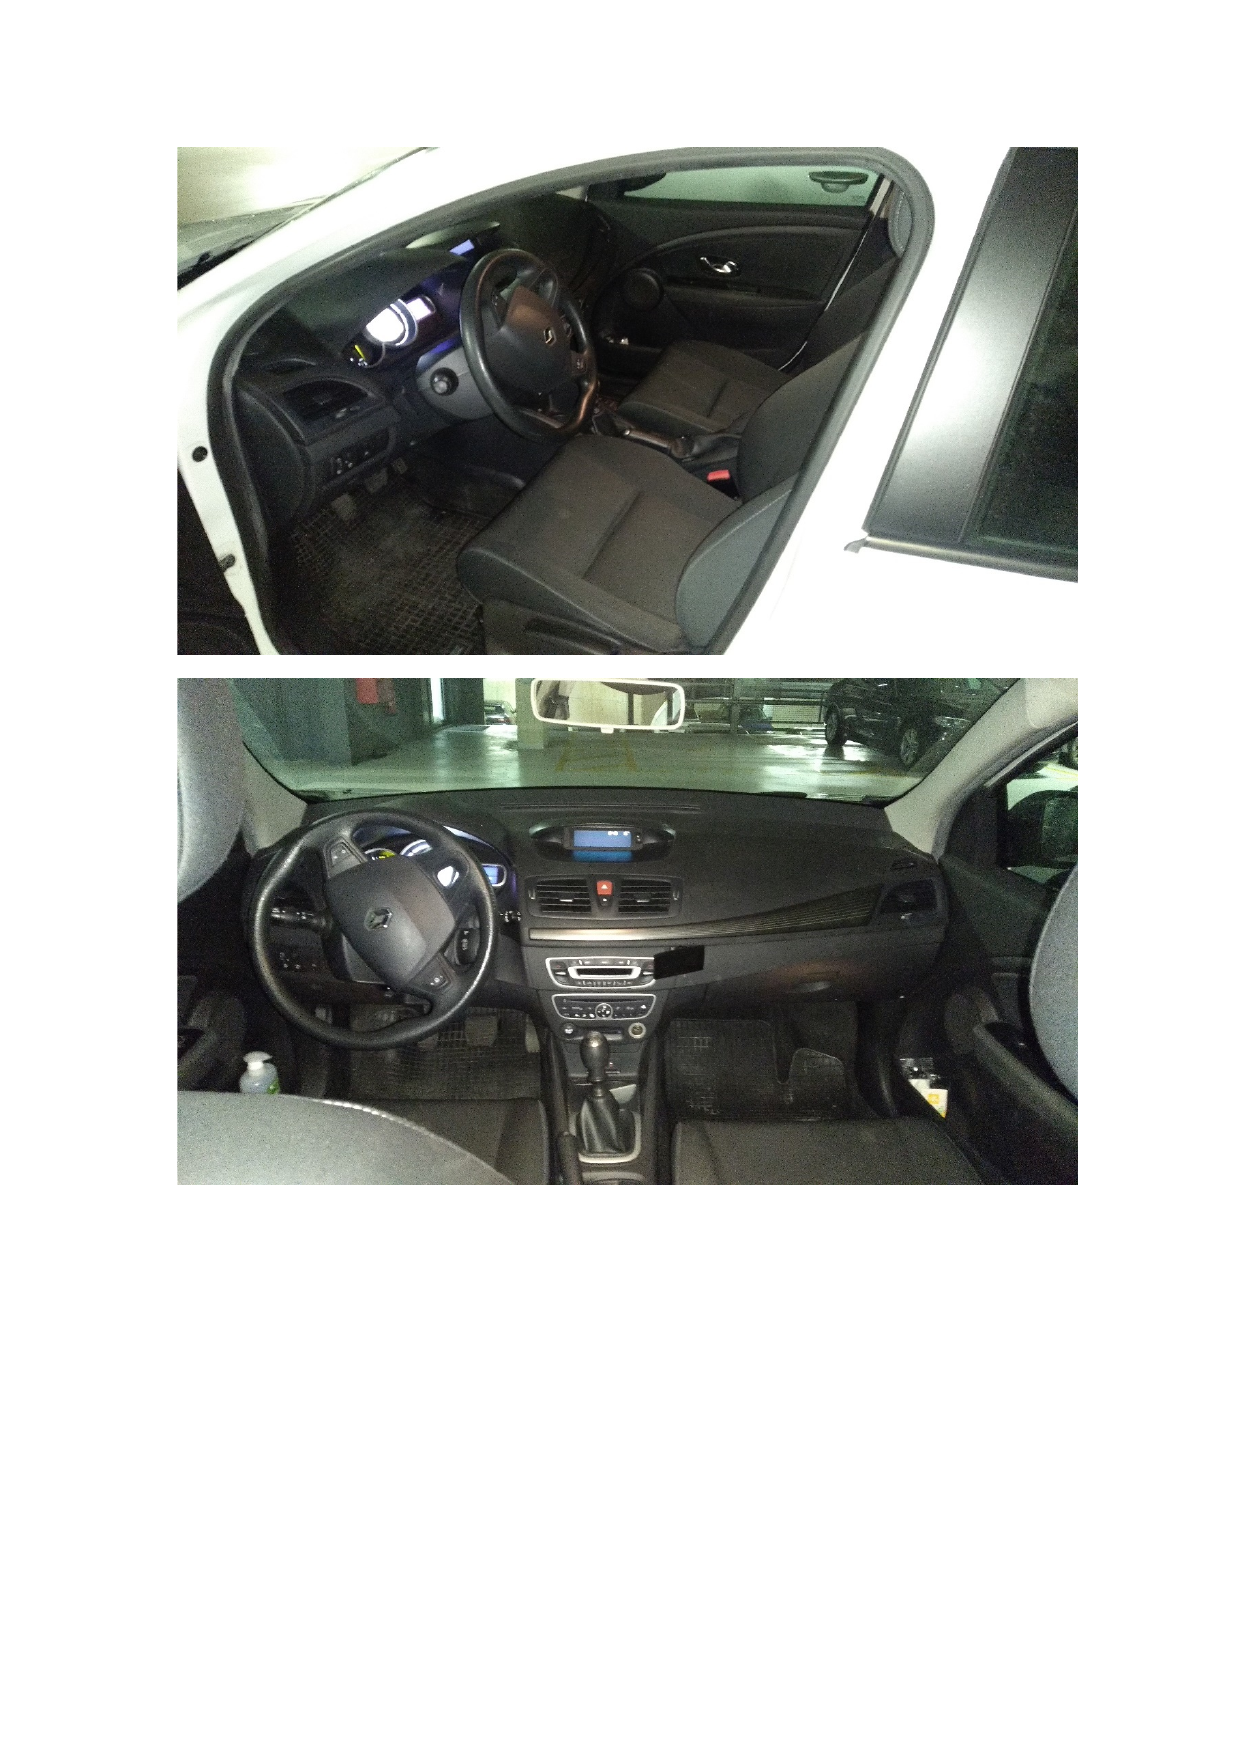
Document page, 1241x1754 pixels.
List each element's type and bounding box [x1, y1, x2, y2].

picture [177, 147, 1078, 655]
picture [177, 678, 1078, 1185]
